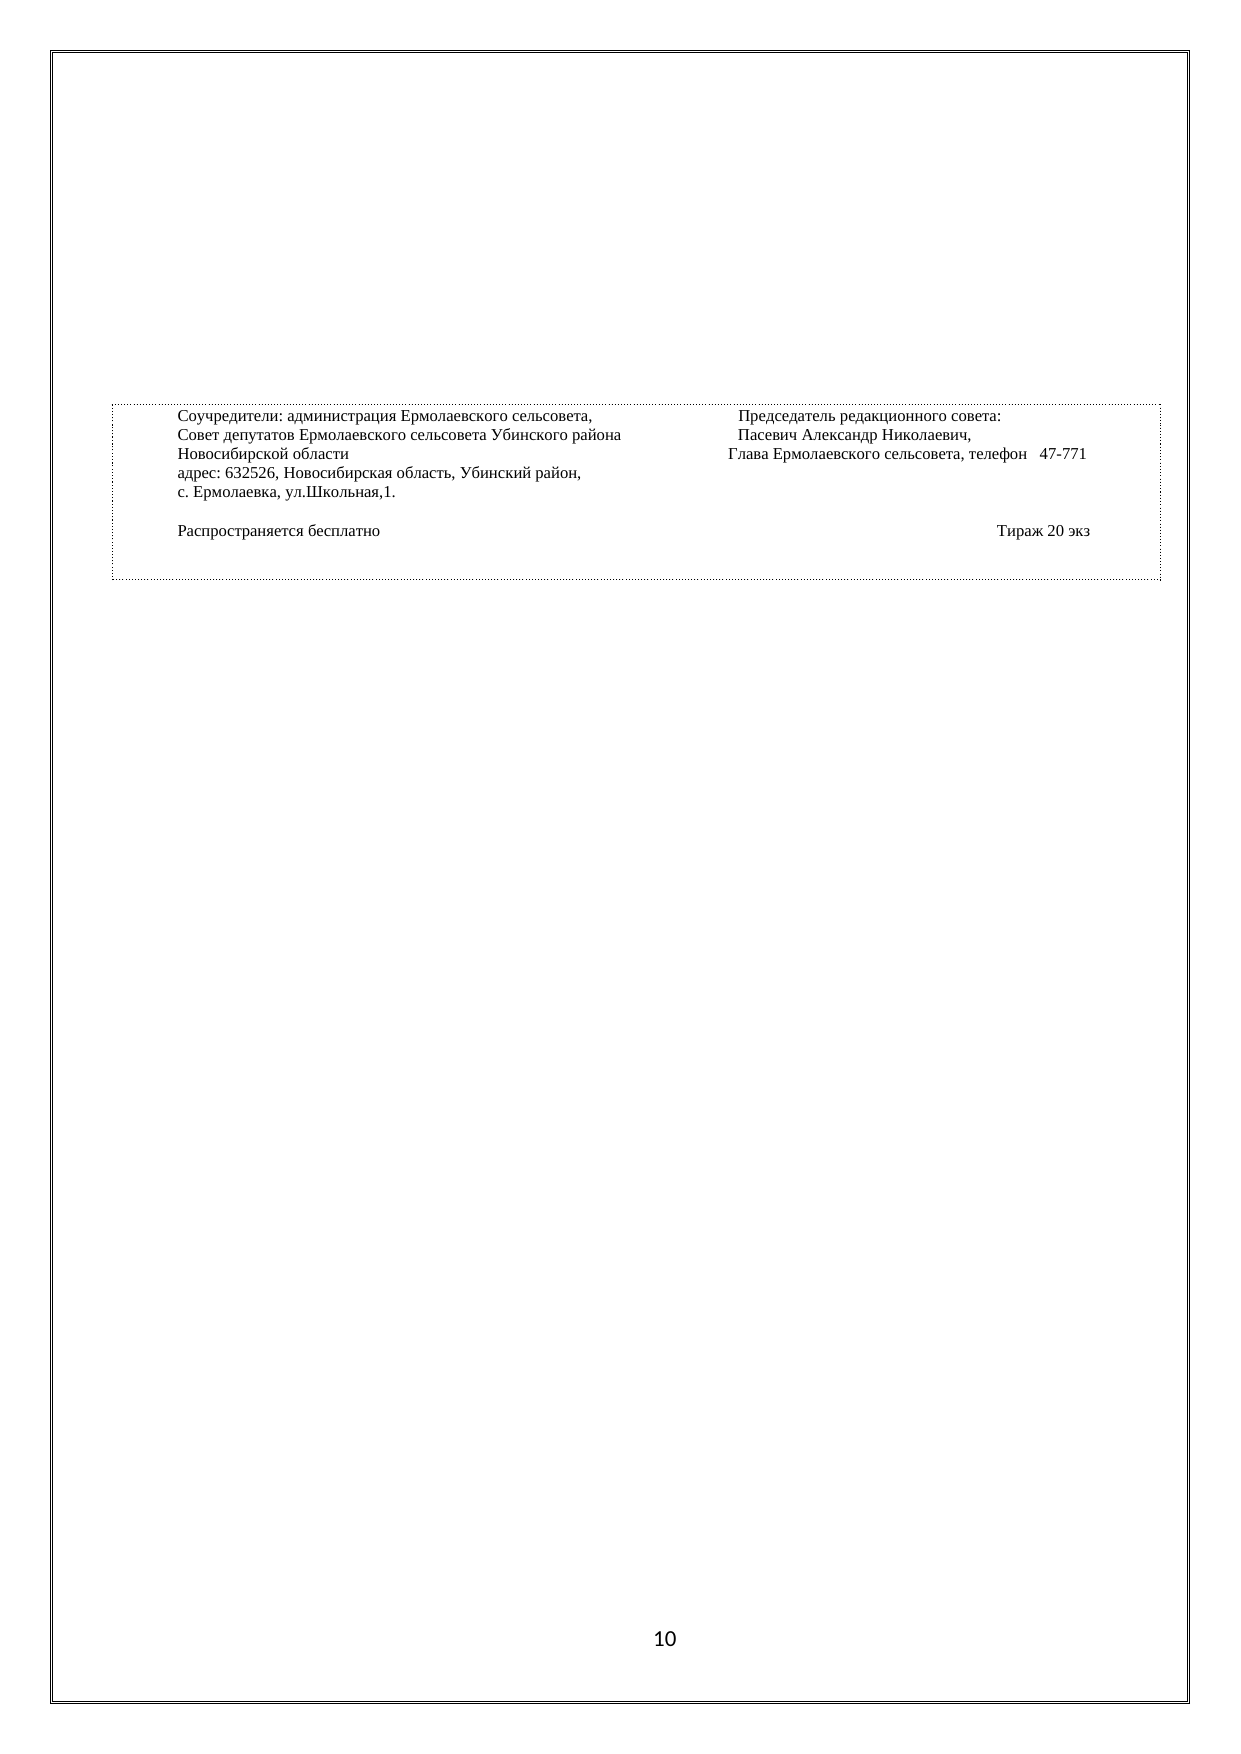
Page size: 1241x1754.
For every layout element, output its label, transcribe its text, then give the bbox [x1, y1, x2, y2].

text Распространяется бесплатно Тираж 20 экз [112, 519, 1161, 580]
text с. Ермолаевка, ул.Школьная,1. [177, 482, 1152, 501]
text Новосибирской области Глава Ермолаевского сельсовета, телефон 47-771 [177, 444, 1152, 463]
text адрес: 632526, Новосибирская область, Убинский район, [177, 463, 1152, 482]
text Совет депутатов Ермолаевского сельсовета Убинского района Пасевич Александр Николаевич, [177, 424, 1152, 444]
text Соучредители: администрация Ермолаевского сельсовета, Председатель редакционного совета: [112, 404, 1161, 424]
